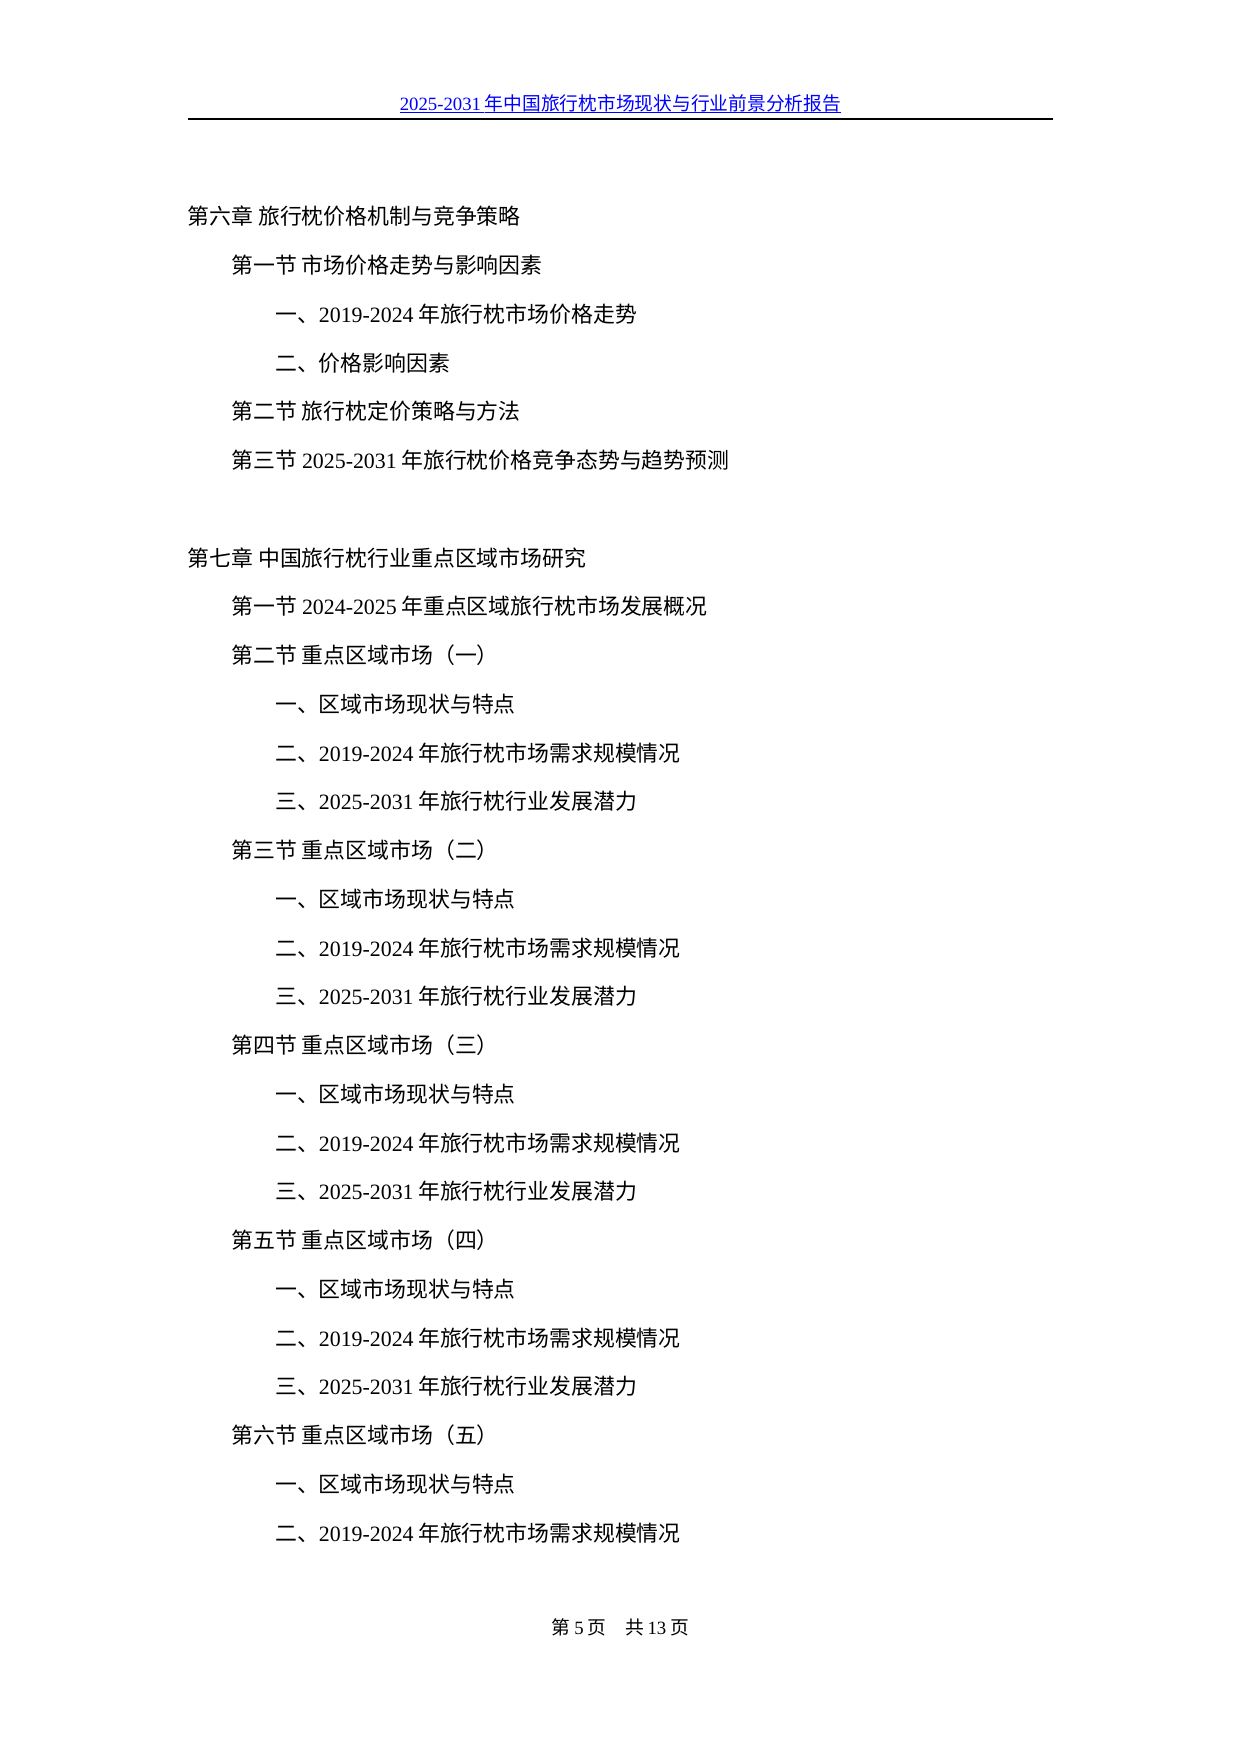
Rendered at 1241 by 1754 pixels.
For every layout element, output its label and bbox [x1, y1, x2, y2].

text [187, 150, 1053, 1548]
